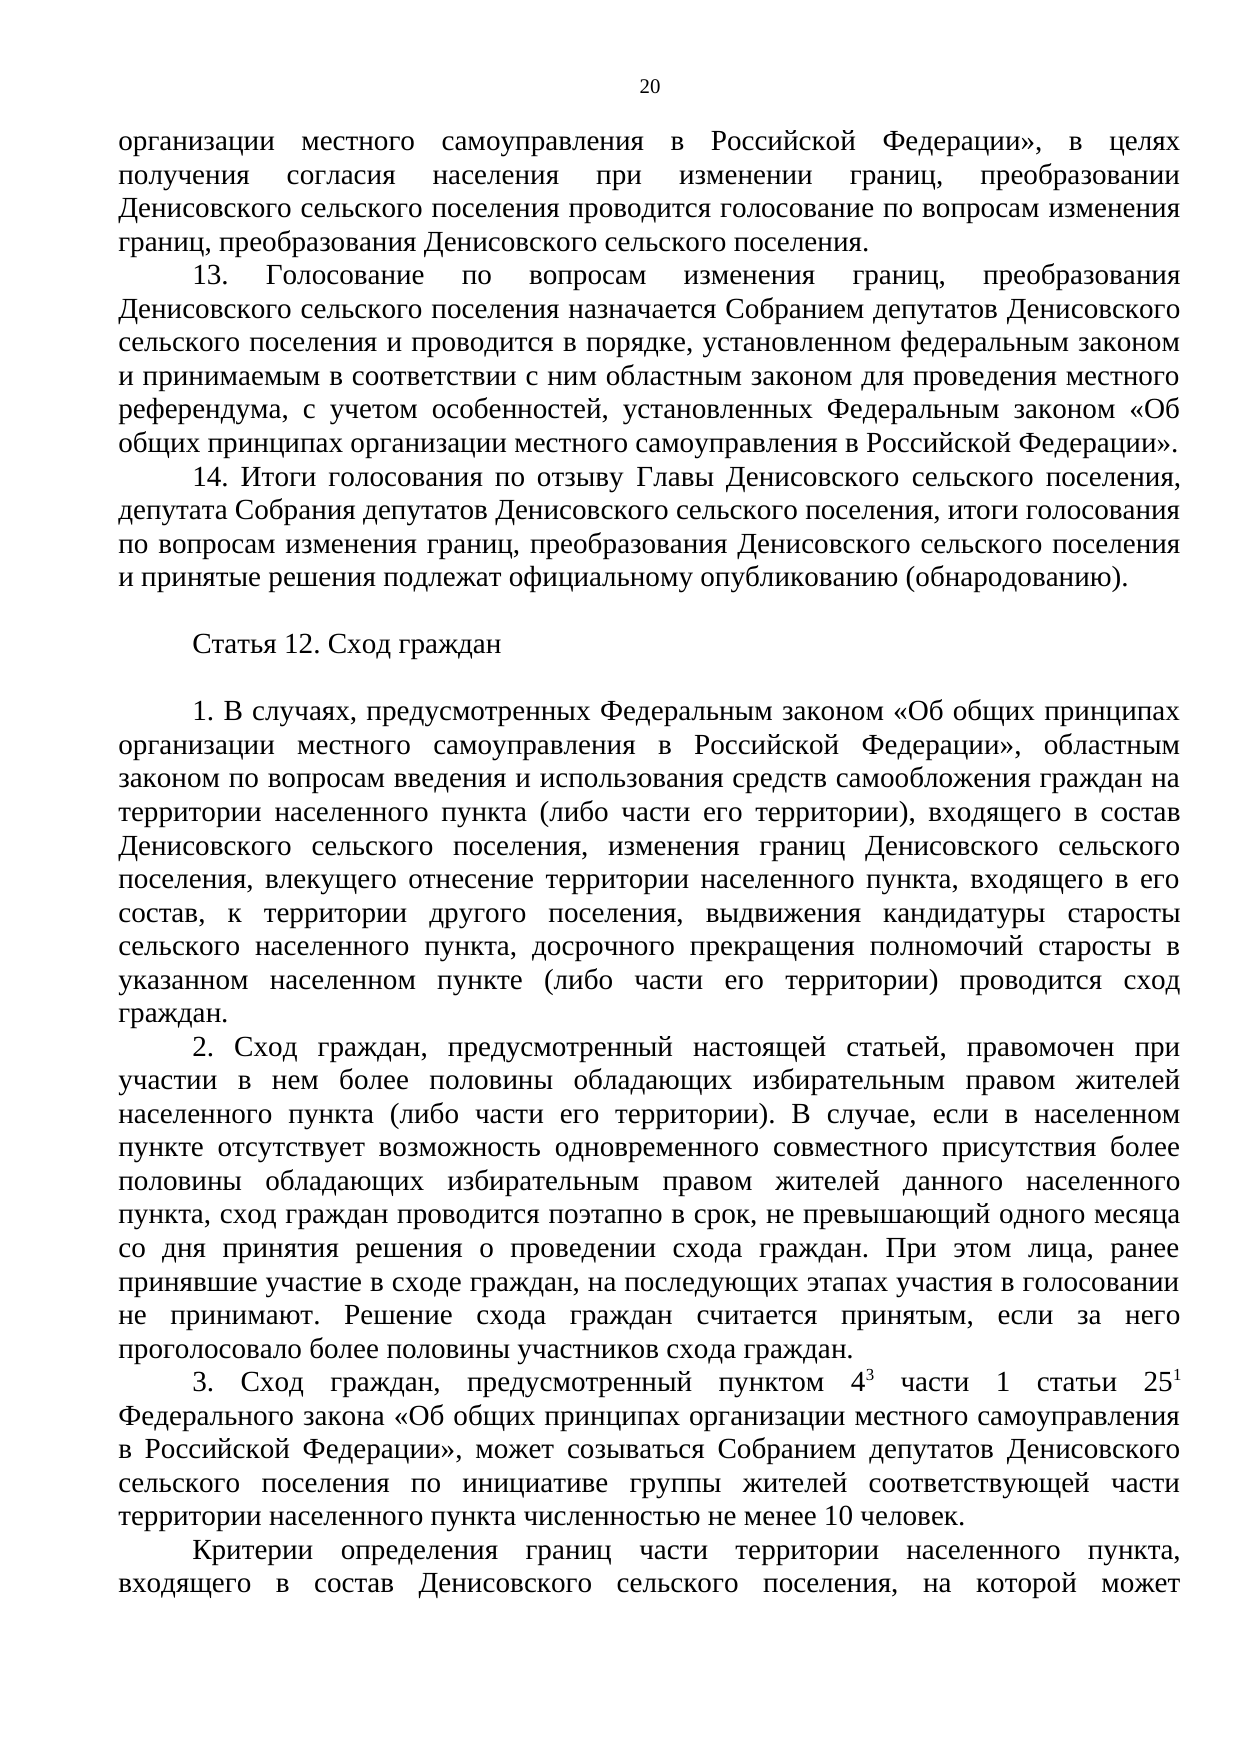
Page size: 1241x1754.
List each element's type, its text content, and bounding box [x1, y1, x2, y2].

text 1. В случаях, предусмотренных Федеральным законом «Об общих принципах организации местного самоуправления в Российской Федерации», областным законом по вопросам введения и использования средств самообложения граждан на территории населенного пункта (либо части его территории), входящего в состав Денисовского сельского поселения, изменения границ Денисовского сельского поселения, влекущего отнесение территории населенного пункта, входящего в его состав, к территории другого поселения, выдвижения кандидатуры старосты сельского населенного пункта, досрочного прекращения полномочий старосты в указанном населенном пункте (либо части его территории) проводится сход граждан. [118, 693, 1181, 1029]
text 3. Сход граждан, предусмотренный пунктом 43 части 1 статьи 251 Федерального закона «Об общих принципах организации местного самоуправления в Российской Федерации», может созываться Собранием депутатов Денисовского сельского поселения по инициативе группы жителей соответствующей части территории населенного пункта численностью не менее 10 человек. [118, 1364, 1181, 1532]
text 14. Итоги голосования по отзыву Главы Денисовского сельского поселения, депутата Собрания депутатов Денисовского сельского поселения, итоги голосования по вопросам изменения границ, преобразования Денисовского сельского поселения и принятые решения подлежат официальному опубликованию (обнародованию). [118, 459, 1181, 593]
text 13. Голосование по вопросам изменения границ, преобразования Денисовского сельского поселения назначается Собранием депутатов Денисовского сельского поселения и проводится в порядке, установленном федеральным законом и принимаемым в соответствии с ним областным законом для проведения местного референдума, с учетом особенностей, установленных Федеральным законом «Об общих принципах организации местного самоуправления в Российской Федерации». [118, 257, 1181, 459]
text 2. Сход граждан, предусмотренный настоящей статьей, правомочен при участии в нем более половины обладающих избирательным правом жителей населенного пункта (либо части его территории). В случае, если в населенном пункте отсутствует возможность одновременного совместного присутствия более половины обладающих избирательным правом жителей данного населенного пункта, сход граждан проводится поэтапно в срок, не превышающий одного месяца со дня принятия решения о проведении схода граждан. При этом лица, ранее принявшие участие в сходе граждан, на последующих этапах участия в голосовании не принимают. Решение схода граждан считается принятым, если за него проголосовало более половины участников схода граждан. [118, 1029, 1181, 1364]
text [118, 1532, 1181, 1599]
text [118, 123, 1181, 257]
text Статья 12. Сход граждан [118, 626, 1181, 660]
